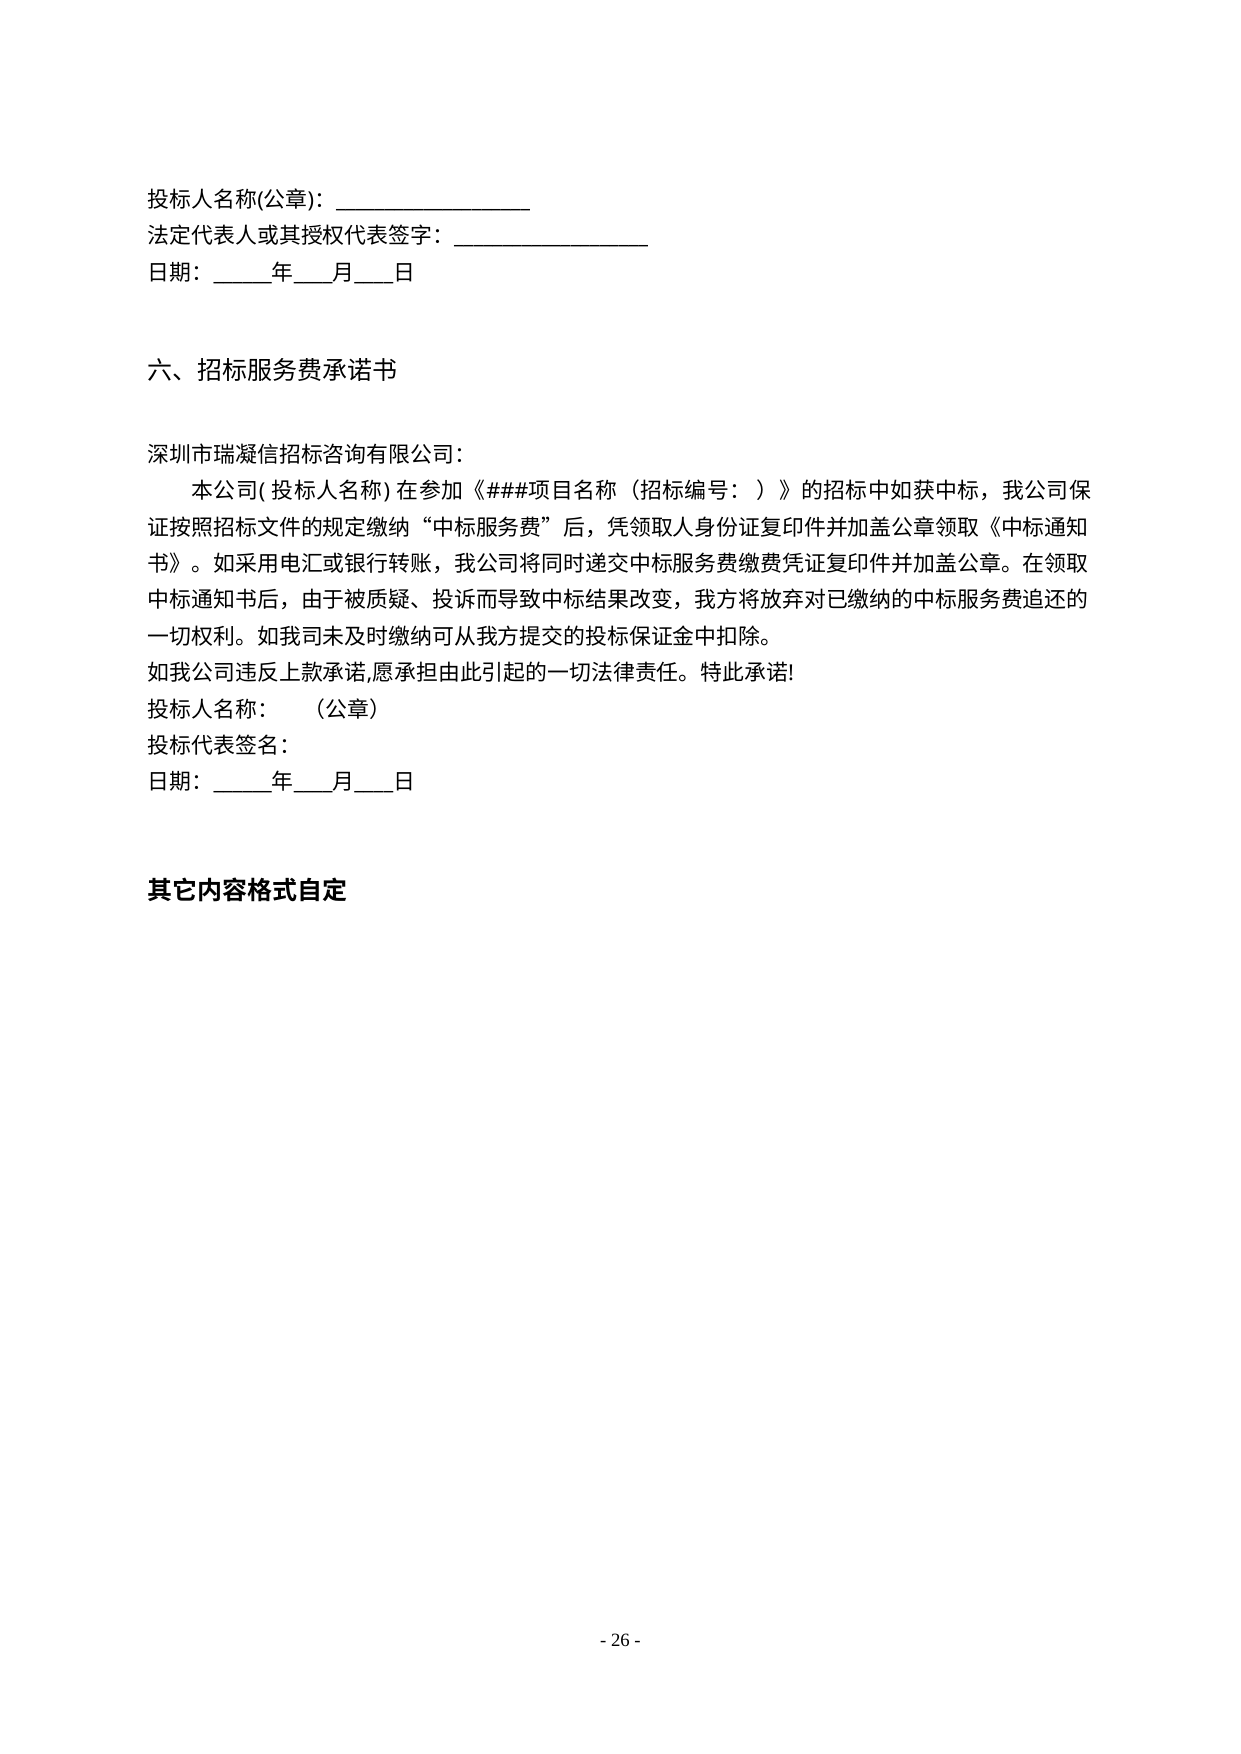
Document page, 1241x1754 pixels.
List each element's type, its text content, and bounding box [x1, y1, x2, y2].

text 投标人名称： （公章） [148, 692, 1092, 723]
text 本公司( 投标人名称) 在参加《###项目名称（招标编号： ）》的招标中如获中标，我公司保证按照招标文件的规定缴纳“中标服务费”后，凭领取人身份证复印件并加盖公章领取《中标通知书》。如采用电汇或银行转账，我公司将同时递交中标服务费缴费凭证复印件并加盖公章。在领取中标通知书后，由于被质疑、投诉而导致中标结果改变，我方将放弃对已缴纳的中标服务费追还的一切权利。如我司未及时缴纳可从我方提交的投标保证金中扣除。 [148, 473, 1092, 650]
text 深圳市瑞凝信招标咨询有限公司： [148, 437, 1092, 468]
subtitle 六、招标服务费承诺书 [148, 350, 1092, 386]
text 如我公司违反上款承诺,愿承担由此引起的一切法律责任。特此承诺! [148, 655, 1092, 687]
text 投标人名称(公章)：____________________ [148, 182, 1092, 214]
text 法定代表人或其授权代表签字：____________________ [148, 218, 1092, 250]
text 日期：______年____月____日 [148, 764, 1092, 796]
text 投标代表签名： [148, 728, 1092, 759]
subtitle 其它内容格式自定 [148, 871, 1092, 907]
text 日期：______年____月____日 [148, 255, 1092, 287]
